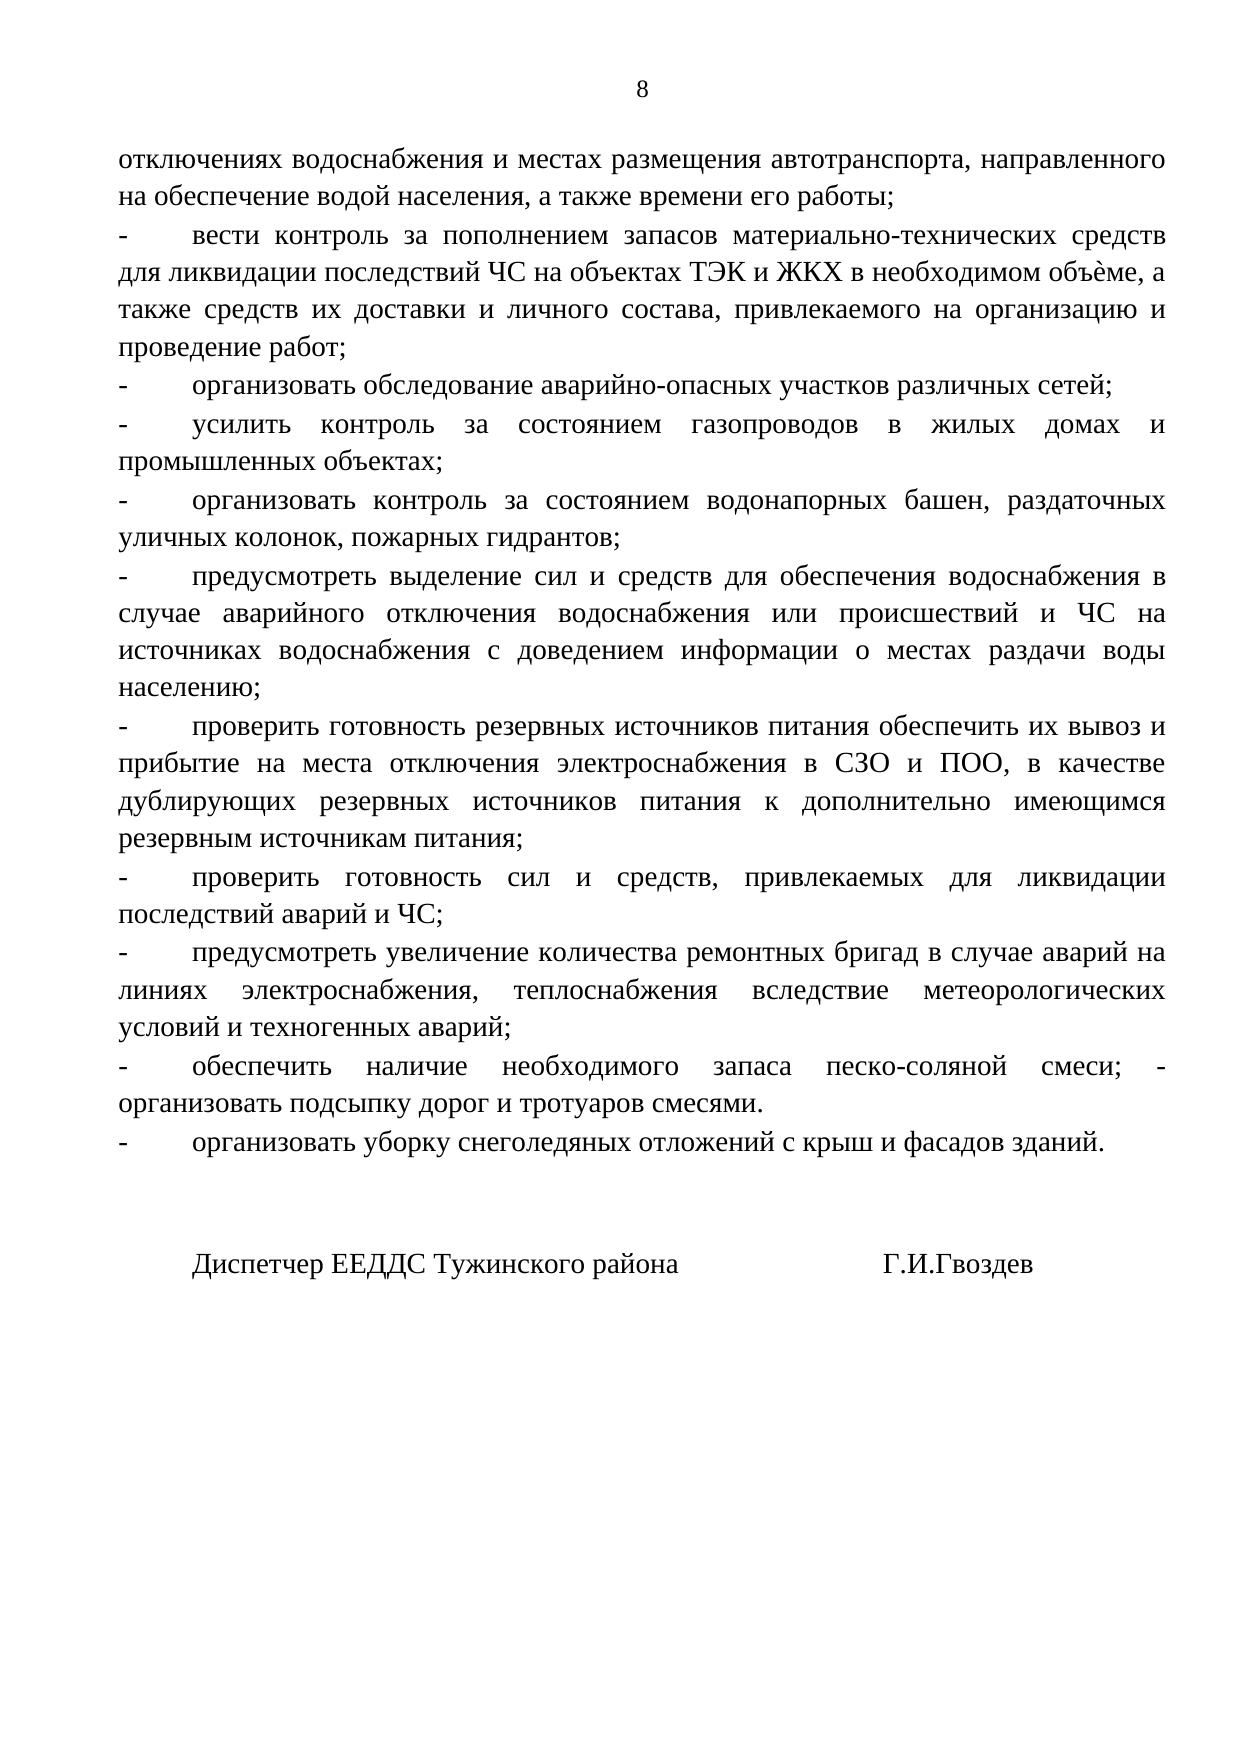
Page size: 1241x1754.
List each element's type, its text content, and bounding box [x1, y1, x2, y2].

list предусмотреть увеличение количества ремонтных бригад в случае аварий на линиях электроснабжения, теплоснабжения вследствие метеорологических условий и техногенных аварий; [118, 934, 1167, 1042]
list проверить готовность резервных источников питания обеспечить их вывоз и прибытие на места отключения электроснабжения в СЗО и ПОО, в качестве дублирующих резервных источников питания к дополнительно имеющимся резервным источникам питания; [118, 708, 1167, 853]
list организовать обследование аварийно-опасных участков различных сетей; [118, 367, 1167, 401]
list организовать уборку снеголедяных отложений с крыш и фасадов зданий. [118, 1124, 1167, 1157]
list проверить готовность сил и средств, привлекаемых для ликвидации последствий аварий и ЧС; [118, 859, 1167, 929]
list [118, 141, 1167, 212]
list организовать контроль за состоянием водонапорных башен, раздаточных уличных колонок, пожарных гидрантов; [118, 482, 1167, 553]
list вести контроль за пополнением запасов материально-технических средств для ликвидации последствий ЧС на объектах ТЭК и ЖКХ в необходимом объѐме, а также средств их доставки и личного состава, привлекаемого на организацию и проведение работ; [118, 217, 1167, 362]
list предусмотреть выделение сил и средств для обеспечения водоснабжения в случае аварийного отключения водоснабжения или происшествий и ЧС на источниках водоснабжения с доведением информации о местах раздачи воды населению; [118, 558, 1167, 703]
text Диспетчер ЕЕДДС Тужинского района Г.И.Гвоздев [192, 1246, 1167, 1279]
list усилить контроль за состоянием газопроводов в жилых домах и промышленных объектах; [118, 406, 1167, 477]
list обеспечить наличие необходимого запаса песко-соляной смеси; - организовать подсыпку дорог и тротуаров смесями. [118, 1048, 1167, 1118]
